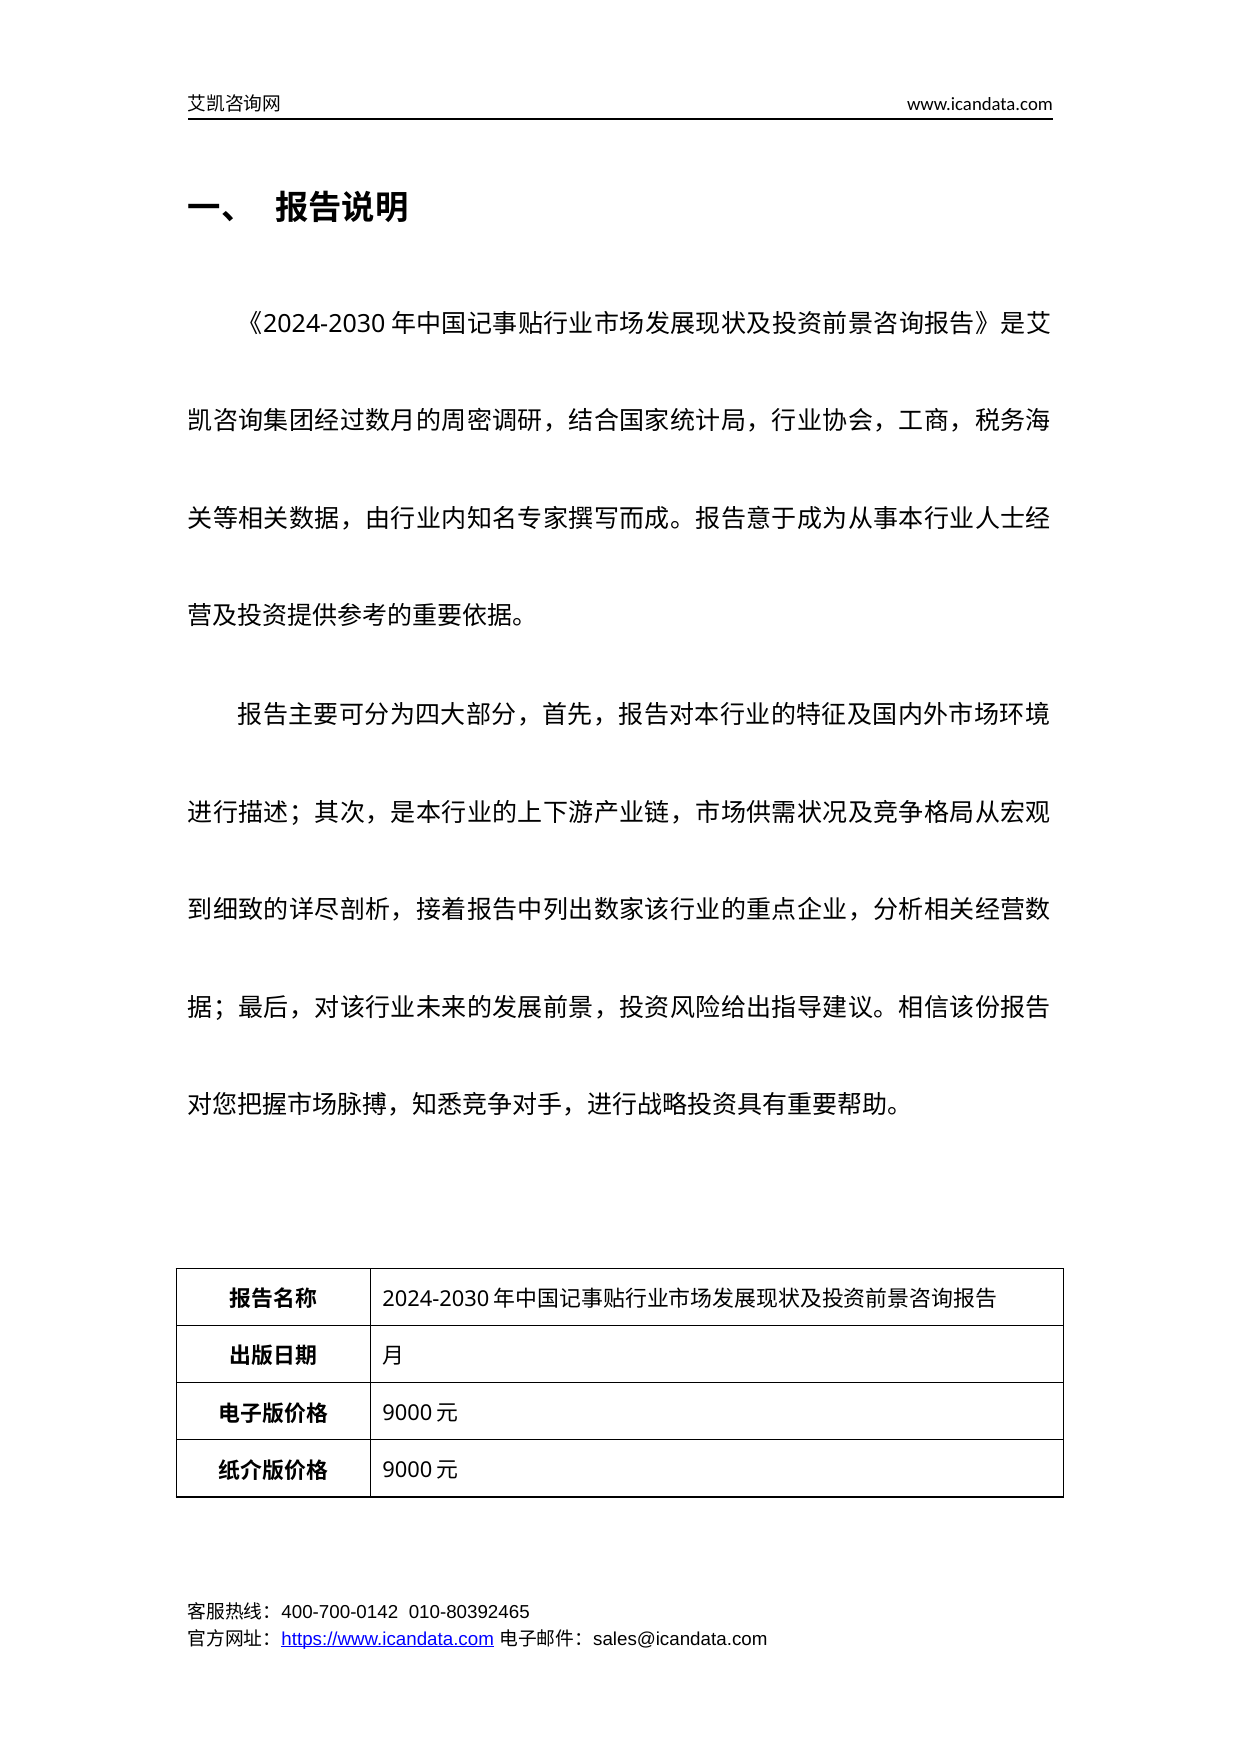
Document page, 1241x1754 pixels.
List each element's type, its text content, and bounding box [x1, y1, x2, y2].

table_cell 出版日期 [177, 1326, 370, 1382]
table_cell 纸介版价格 [177, 1440, 370, 1496]
table_header 报告名称 [177, 1269, 370, 1325]
table_header 2024-2030年中国记事贴行业市场发展现状及投资前景咨询报告 [371, 1269, 1063, 1325]
text 《2024-2030年中国记事贴行业市场发展现状及投资前景咨询报告》是艾凯咨询集团经过数月的周密调研，结合国家统计局，行业协会，工商，税务海关等相关数据，由行业内知名专家撰写而成。报告意于成为从事本行业人士经营及投资提供参考的重要依据。 [187, 289, 1053, 646]
text 报告主要可分为四大部分，首先，报告对本行业的特征及国内外市场环境进行描述；其次，是本行业的上下游产业链，市场供需状况及竞争格局从宏观到细致的详尽剖析，接着报告中列出数家该行业的重点企业，分析相关经营数据；最后，对该行业未来的发展前景，投资风险给出指导建议。相信该份报告对您把握市场脉搏，知悉竞争对手，进行战略投资具有重要帮助。 [187, 681, 1053, 1136]
table_cell 月 [371, 1326, 1063, 1382]
table_cell 9000元 [371, 1383, 1063, 1439]
table_cell 电子版价格 [177, 1383, 370, 1439]
subtitle 报告说明 [187, 172, 1053, 237]
table_cell 9000元 [371, 1440, 1063, 1496]
